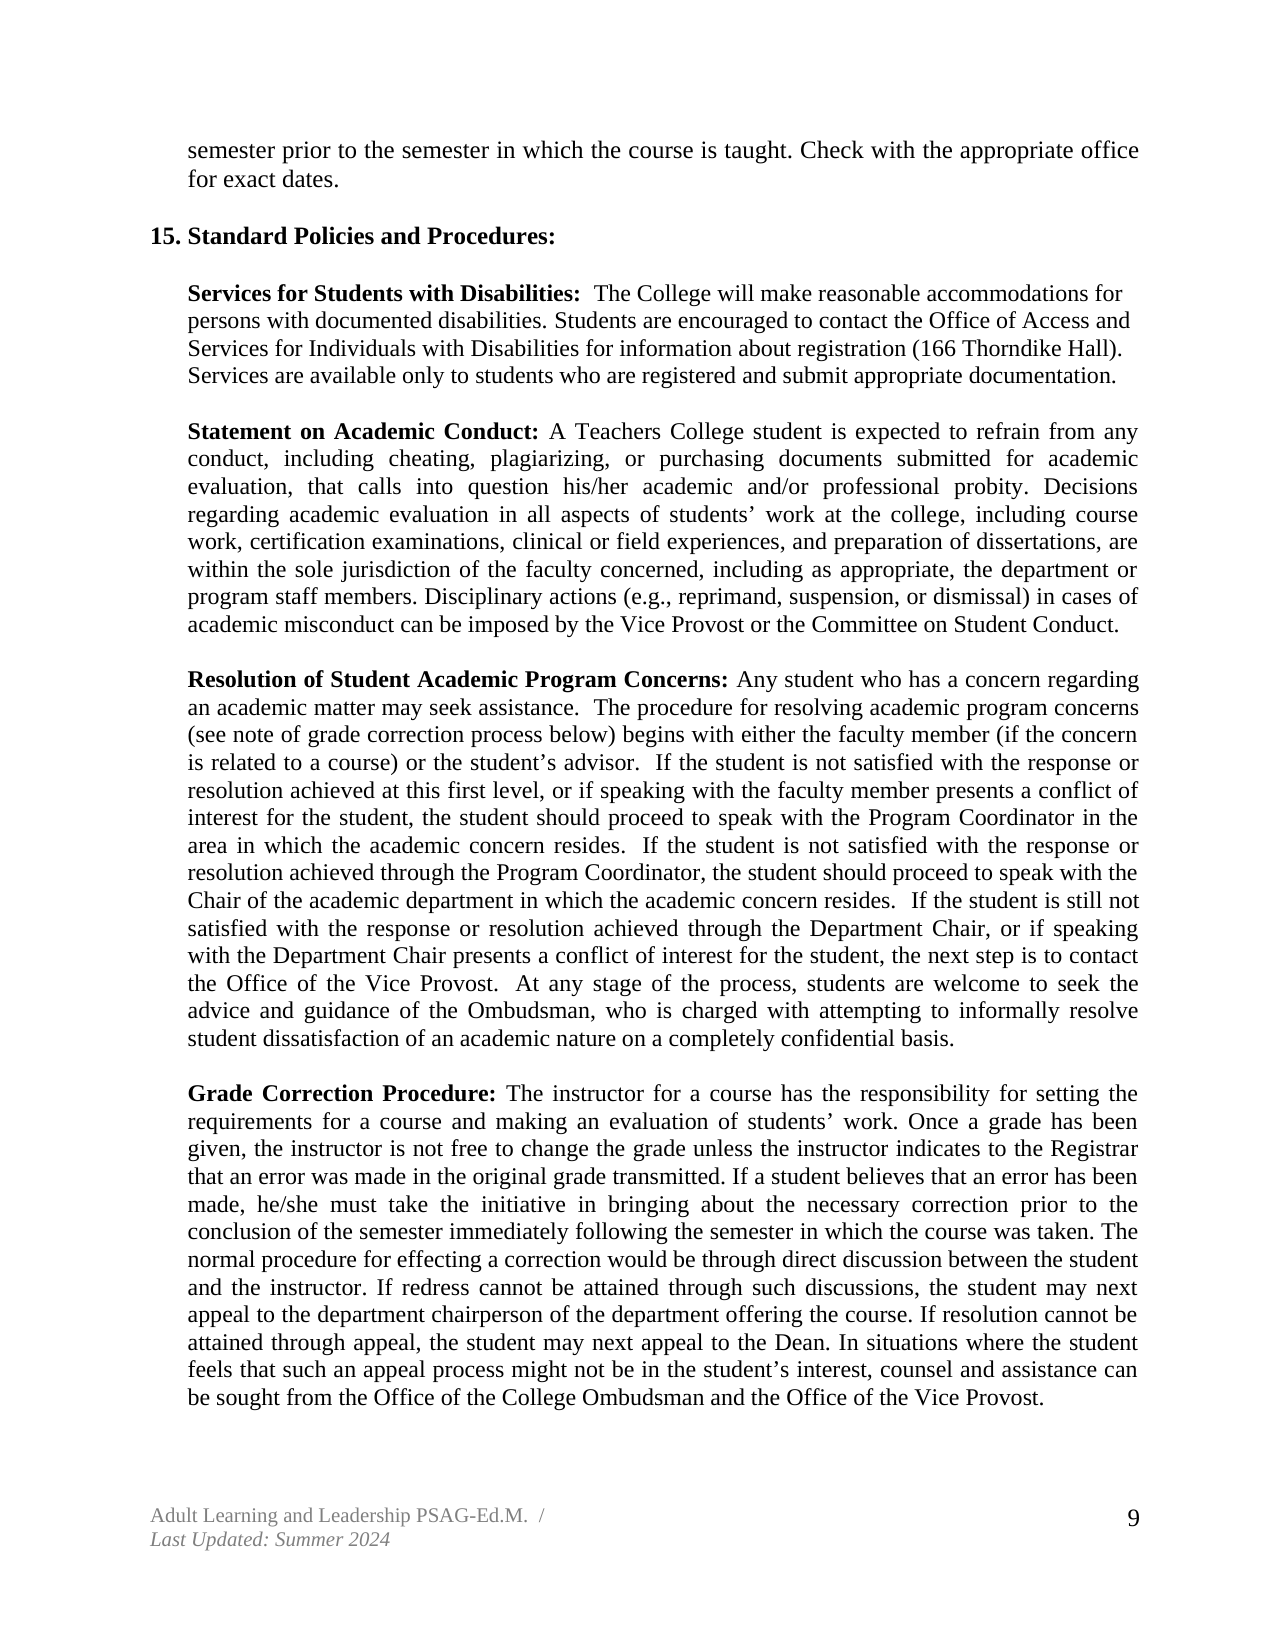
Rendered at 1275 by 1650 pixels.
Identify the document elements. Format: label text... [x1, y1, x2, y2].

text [187, 135, 1140, 192]
text Resolution of Student Academic Program Concerns: Any student who has a concern regarding an academic matter may seek assistance. The procedure for resolving academic program concerns (see note of grade correction process below) begins with either the faculty member (if the concern is related to a course) or the student’s advisor. If the student is not satisfied with the response or resolution achieved at this first level, or if speaking with the faculty member presents a conflict of interest for the student, the student should proceed to speak with the Program Coordinator in the area in which the academic concern resides. If the student is not satisfied with the response or resolution achieved through the Program Coordinator, the student should proceed to speak with the Chair of the academic department in which the academic concern resides. If the student is still not satisfied with the response or resolution achieved through the Department Chair, or if speaking with the Department Chair presents a conflict of interest for the student, the next step is to contact the Office of the Vice Provost. At any stage of the process, students are welcome to seek the advice and guidance of the Ombudsman, who is charged with attempting to informally resolve student dissatisfaction of an academic nature on a completely confidential basis. [187, 665, 1140, 1052]
text Services for Students with Disabilities: The College will make reasonable accommodations for persons with documented disabilities. Students are encouraged to contact the Office of Access and Services for Individuals with Disabilities for information about registration (166 Thorndike Hall). Services are available only to students who are registered and submit appropriate documentation. [187, 279, 1140, 389]
text Statement on Academic Conduct: A Teachers College student is expected to refrain from any conduct, including cheating, plagiarizing, or purchasing documents submitted for academic evaluation, that calls into question his/her academic and/or professional probity. Decisions regarding academic evaluation in all aspects of students’ work at the college, including course work, certification examinations, clinical or field experiences, and preparation of dissertations, are within the sole jurisdiction of the faculty concerned, including as appropriate, the department or program staff members. Disciplinary actions (e.g., reprimand, suspension, or dismissal) in cases of academic misconduct can be imposed by the Vice Provost or the Committee on Student Conduct. [187, 417, 1140, 638]
text Grade Correction Procedure: The instructor for a course has the responsibility for setting the requirements for a course and making an evaluation of students’ work. Once a grade has been given, the instructor is not free to change the grade unless the instructor indicates to the Registrar that an error was made in the original grade transmitted. If a student believes that an error has been made, he/she must take the initiative in bringing about the necessary correction prior to the conclusion of the semester immediately following the semester in which the course was taken. The normal procedure for effecting a correction would be through direct discussion between the student and the instructor. If redress cannot be attained through such discussions, the student may next appeal to the department chairperson of the department offering the course. If resolution cannot be attained through appeal, the student may next appeal to the Dean. In situations where the student feels that such an appeal process might not be in the student’s interest, counsel and assistance can be sought from the Office of the College Ombudsman and the Office of the Vice Provost. [187, 1079, 1140, 1411]
list Standard Policies and Procedures: [150, 221, 1140, 250]
